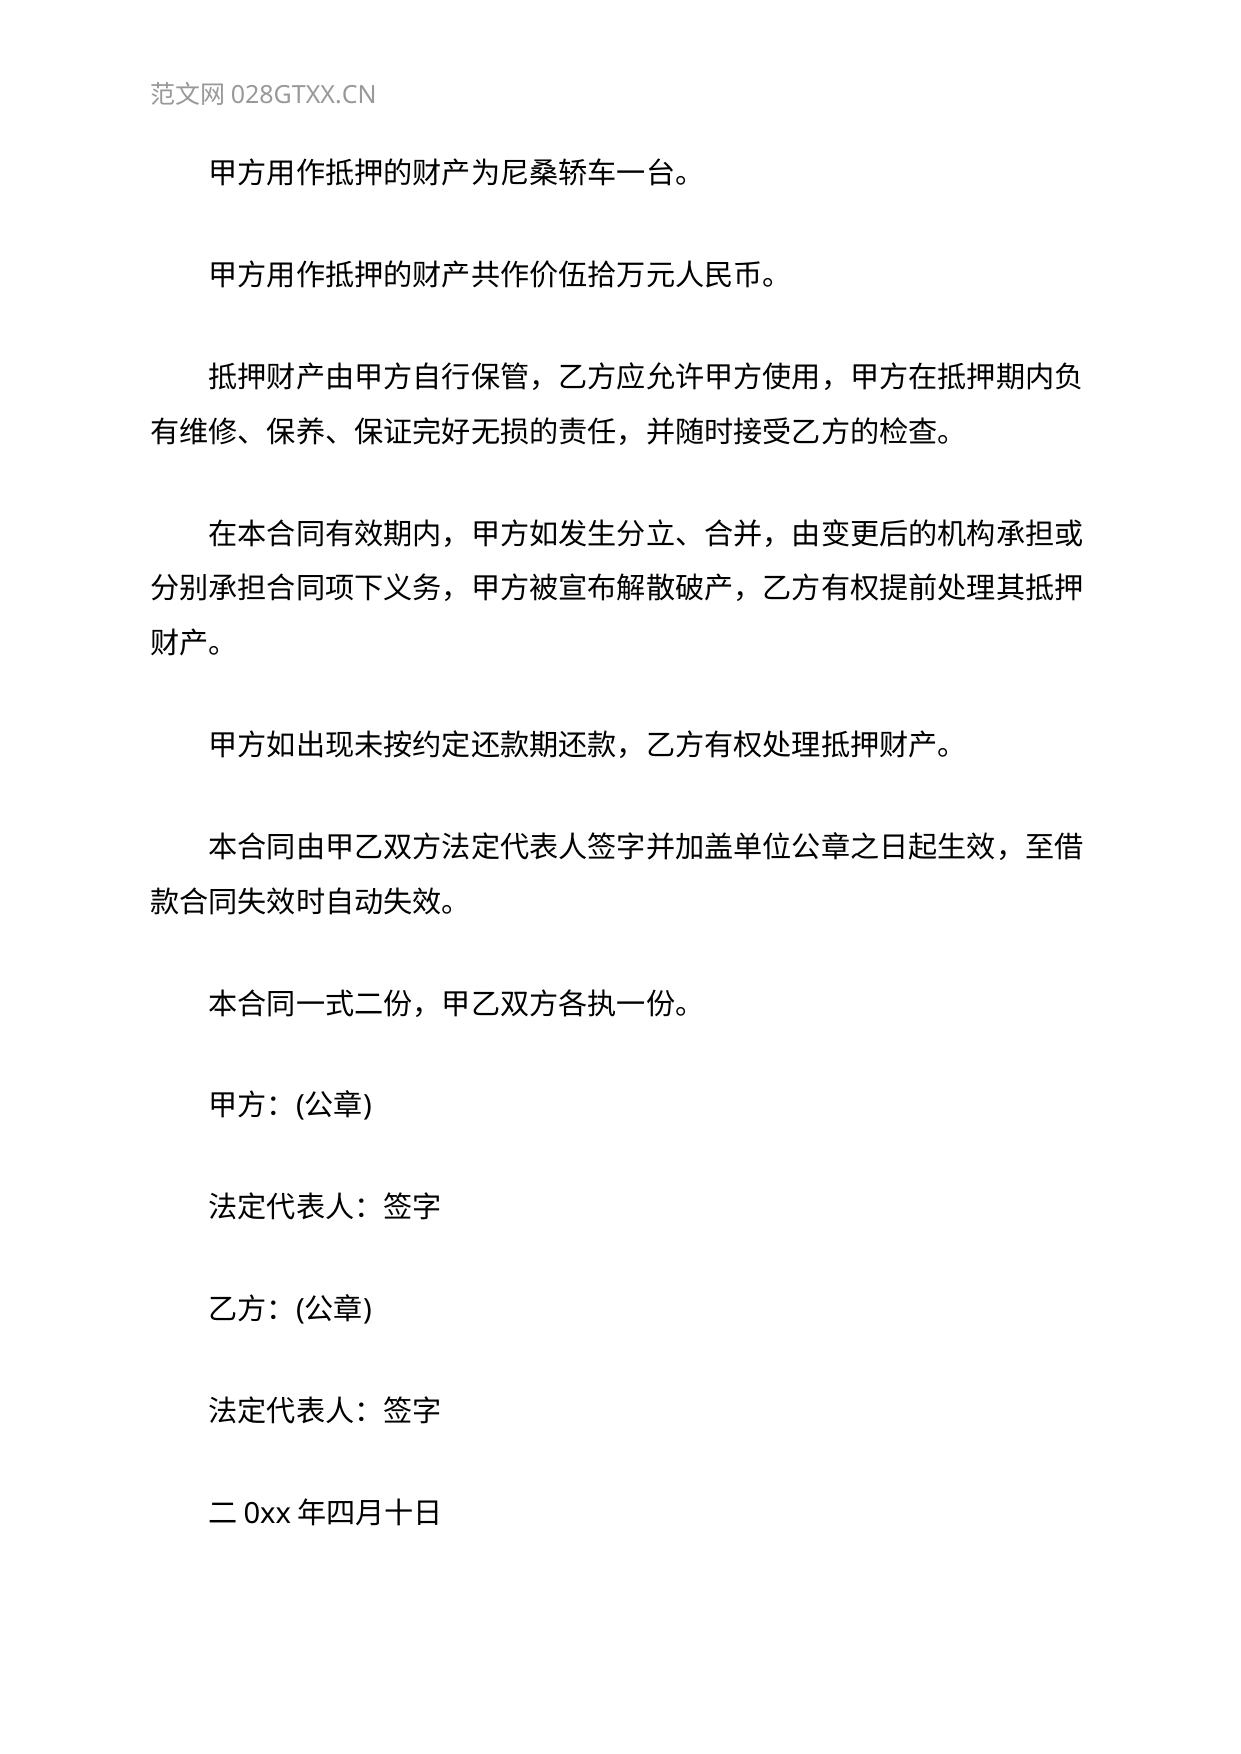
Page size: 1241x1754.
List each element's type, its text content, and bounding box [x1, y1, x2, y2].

text 本合同一式二份，甲乙双方各执一份。 [150, 980, 1090, 1022]
text 甲方如出现未按约定还款期还款，乙方有权处理抵押财产。 [150, 722, 1090, 764]
text 法定代表人：签字 [150, 1184, 1090, 1226]
text 在本合同有效期内，甲方如发生分立、合并，由变更后的机构承担或分别承担合同项下义务，甲方被宣布解散破产，乙方有权提前处理其抵押财产。 [150, 510, 1090, 662]
text 二0xx年四月十日 [150, 1489, 1090, 1532]
text 乙方：(公章) [150, 1286, 1090, 1328]
text 抵押财产由甲方自行保管，乙方应允许甲方使用，甲方在抵押期内负有维修、保养、保证完好无损的责任，并随时接受乙方的检查。 [150, 353, 1090, 451]
text 甲方用作抵押的财产共作价伍拾万元人民币。 [150, 252, 1090, 294]
text 甲方：(公章) [150, 1082, 1090, 1124]
text 本合同由甲乙双方法定代表人签字并加盖单位公章之日起生效，至借款合同失效时自动失效。 [150, 823, 1090, 921]
text 法定代表人：签字 [150, 1388, 1090, 1430]
text 甲方用作抵押的财产为尼桑轿车一台。 [150, 150, 1090, 192]
